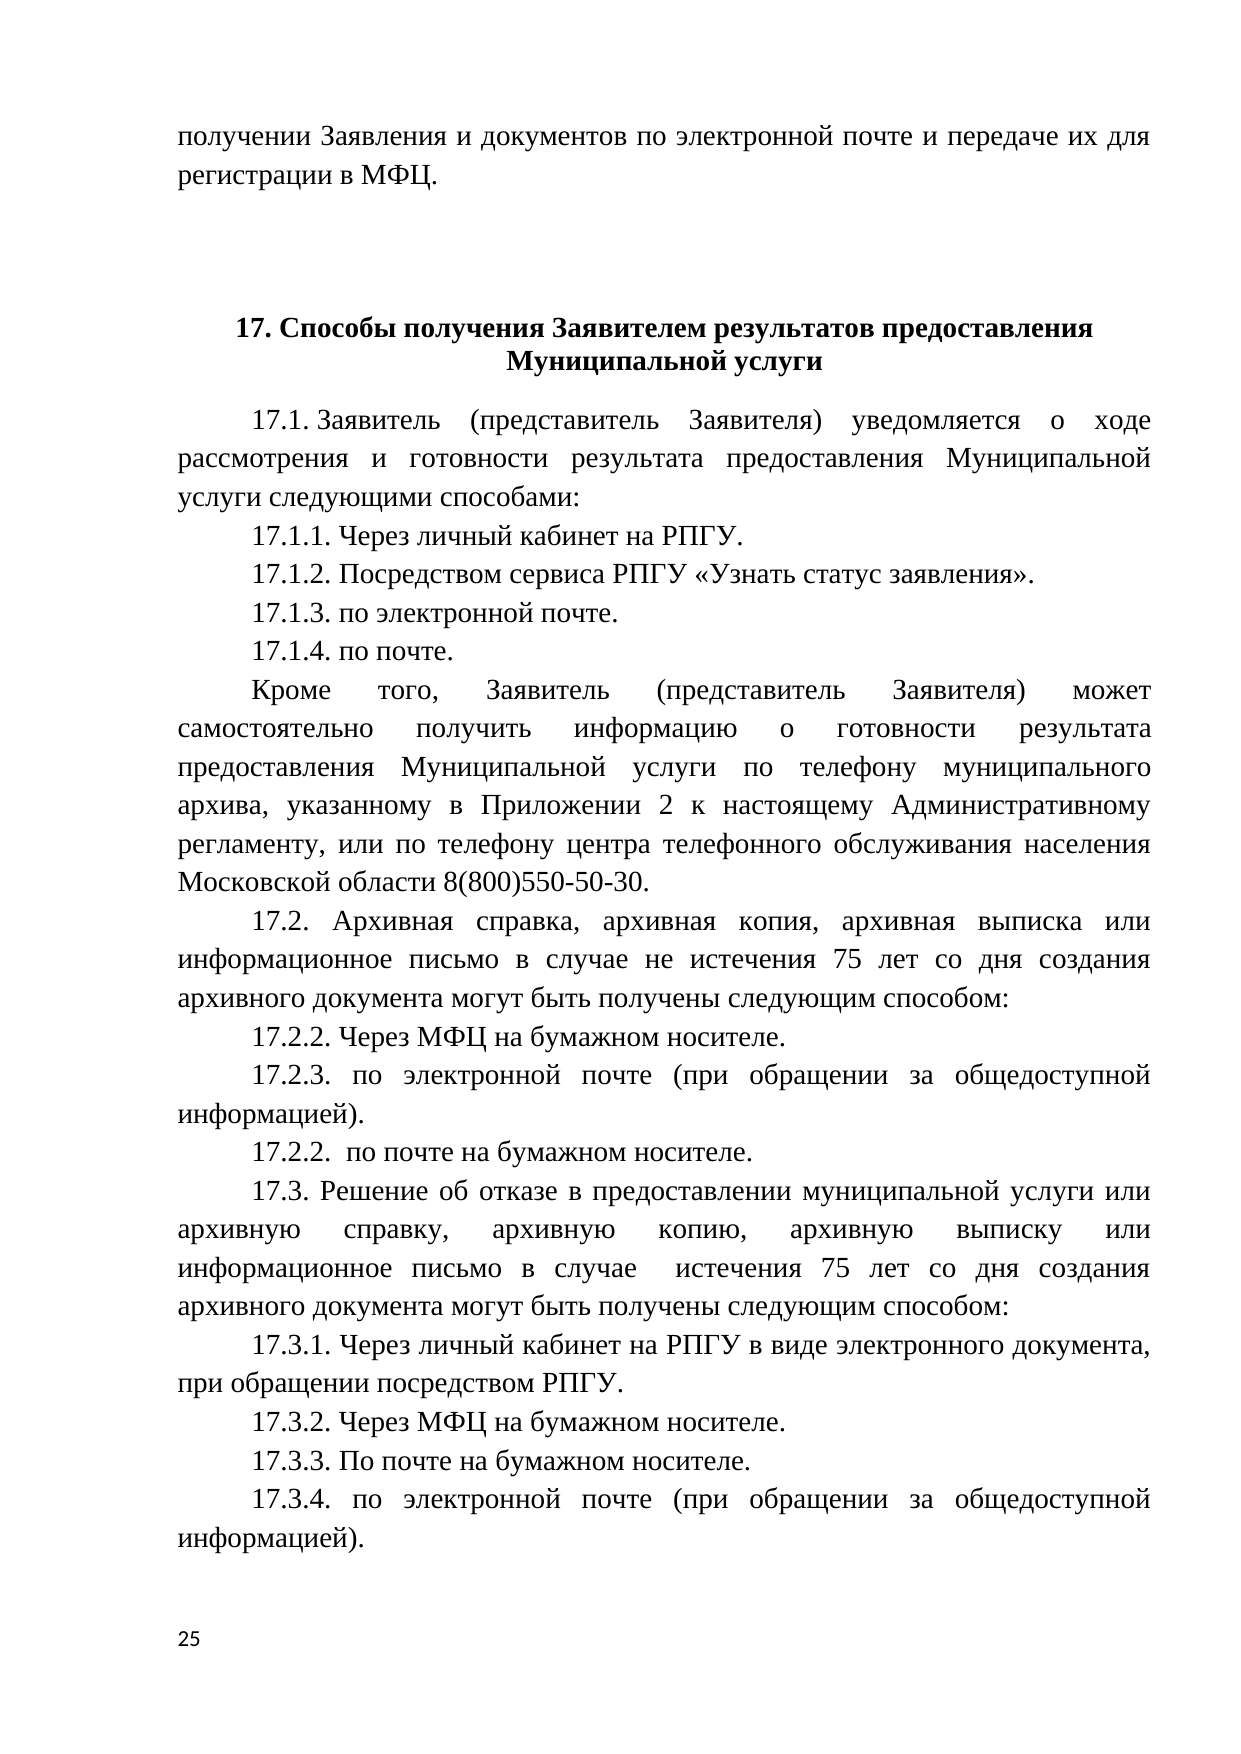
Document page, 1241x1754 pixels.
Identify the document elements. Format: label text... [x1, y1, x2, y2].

text 17.3.4. по электронной почте (при обращении за общедоступной информацией). [177, 1481, 1152, 1553]
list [177, 118, 1152, 190]
list 17. Способы получения Заявителем результатов предоставления Муниципальной услуги [177, 310, 1152, 377]
text 17.2.3. по электронной почте (при обращении за общедоступной информацией). [177, 1057, 1152, 1129]
text 17.2.2. Через МФЦ на бумажном носителе. [177, 1019, 1152, 1052]
text 17.3.1. Через личный кабинет на РПГУ в виде электронного документа, при обращении посредством РПГУ. [177, 1327, 1152, 1399]
list Кроме того, Заявитель (представитель Заявителя) может самостоятельно получить информацию о готовности результата предоставления Муниципальной услуги по телефону муниципального архива, указанному в Приложении 2 к настоящему Административному регламенту, или по телефону центра телефонного обслуживания населения Московской области 8(800)550-50-30. [177, 672, 1152, 898]
list 17.1.4. по почте. [177, 633, 1152, 667]
text 17.3. Решение об отказе в предоставлении муниципальной услуги или архивную справку, архивную копию, архивную выписку или информационное письмо в случае истечения 75 лет со дня создания архивного документа могут быть получены следующим способом: [177, 1173, 1152, 1322]
list 17.1.3. по электронной почте. [177, 595, 1152, 628]
list 17.1.2. Посредством сервиса РПГУ «Узнать статус заявления». [177, 556, 1152, 590]
list 17.1.1. Через личный кабинет на РПГУ. [177, 518, 1152, 551]
list 17.1. Заявитель (представитель Заявителя) уведомляется о ходе рассмотрения и готовности результата предоставления Муниципальной услуги следующими способами: [177, 402, 1152, 513]
text 17.2.2. по почте на бумажном носителе. [177, 1134, 1152, 1168]
text 17.2. Архивная справка, архивная копия, архивная выписка или информационное письмо в случае не истечения 75 лет со дня создания архивного документа могут быть получены следующим способом: [177, 903, 1152, 1014]
text 17.3.2. Через МФЦ на бумажном носителе. [177, 1404, 1152, 1438]
text 17.3.3. По почте на бумажном носителе. [177, 1443, 1152, 1476]
